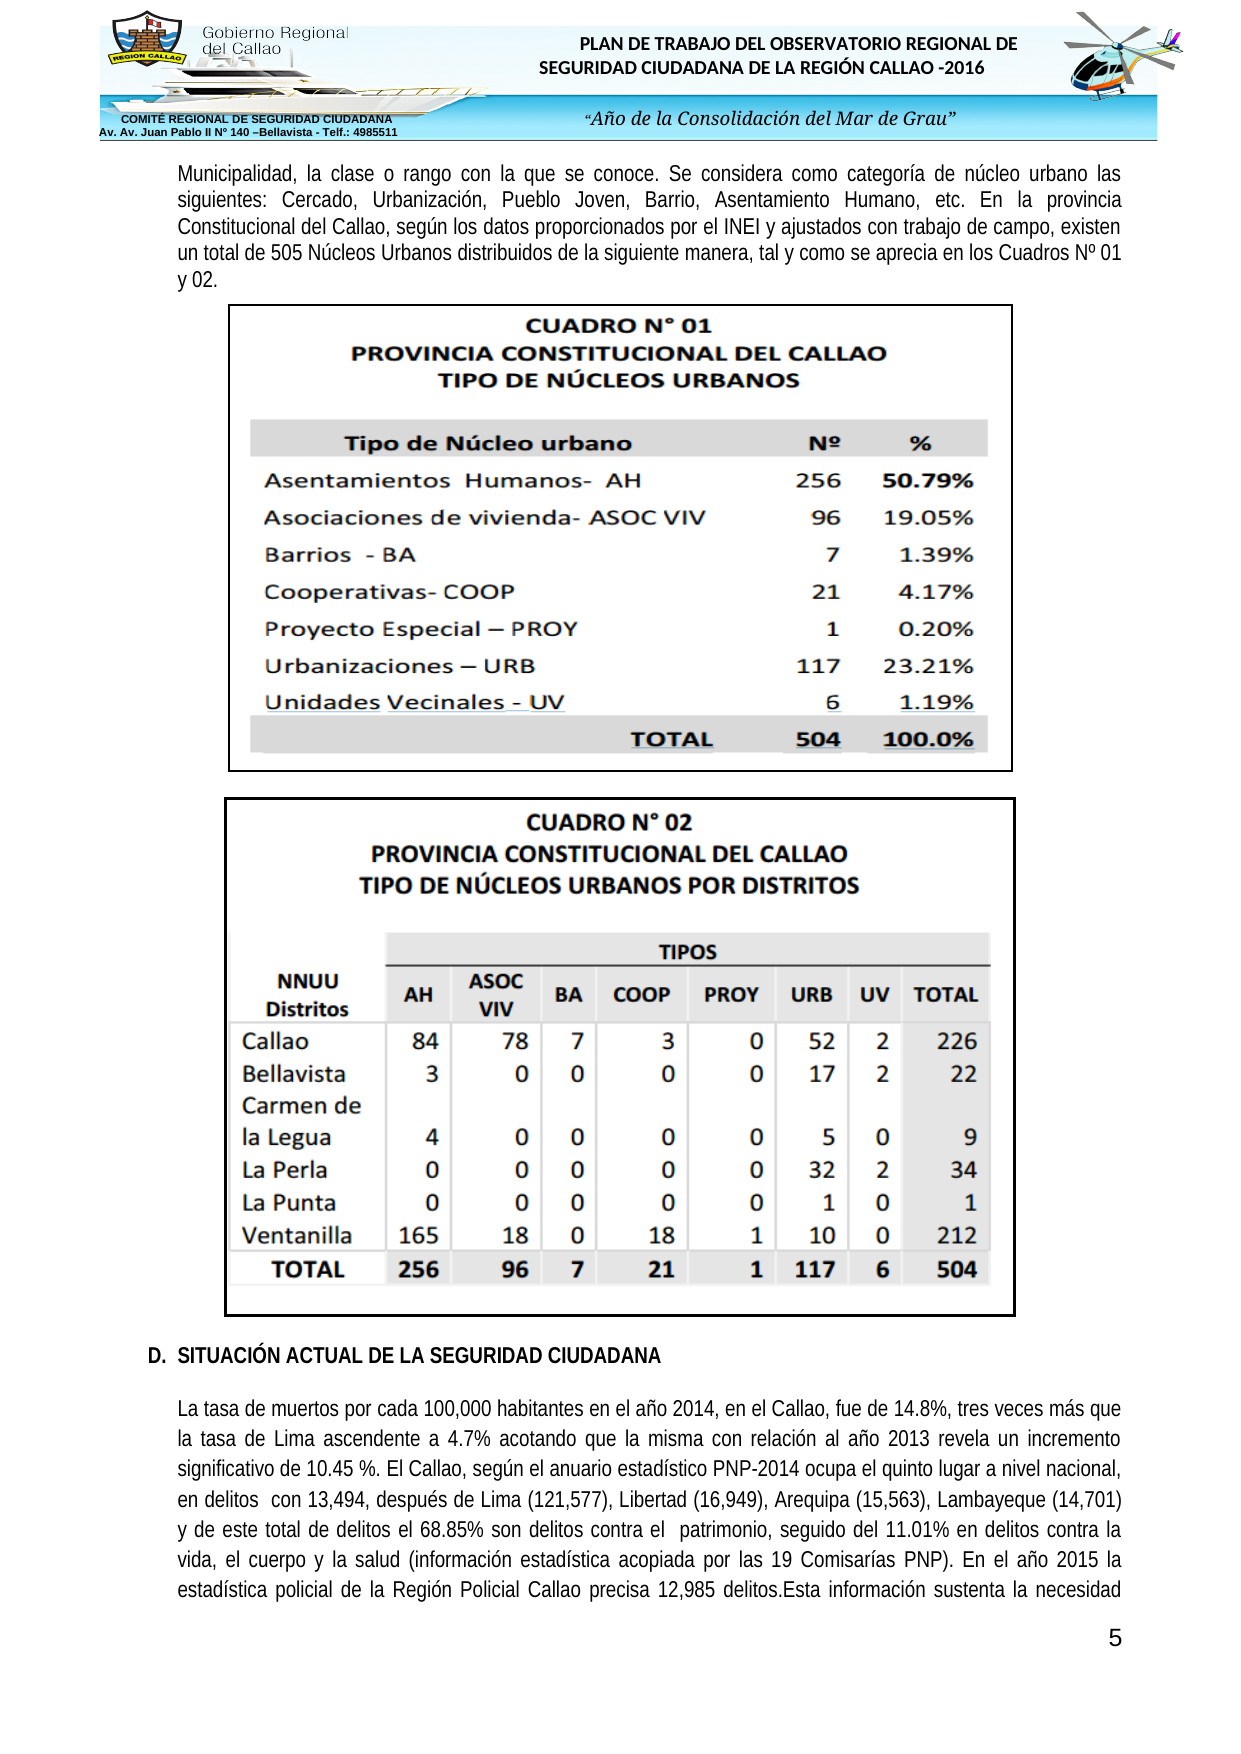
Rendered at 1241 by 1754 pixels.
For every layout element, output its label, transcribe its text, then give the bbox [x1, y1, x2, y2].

list SITUACIÓN ACTUAL DE LA SEGURIDAD CIUDADANA [148, 1342, 1152, 1368]
picture [230, 306, 1011, 770]
picture [227, 800, 1013, 1314]
picture [100, 4, 1188, 141]
